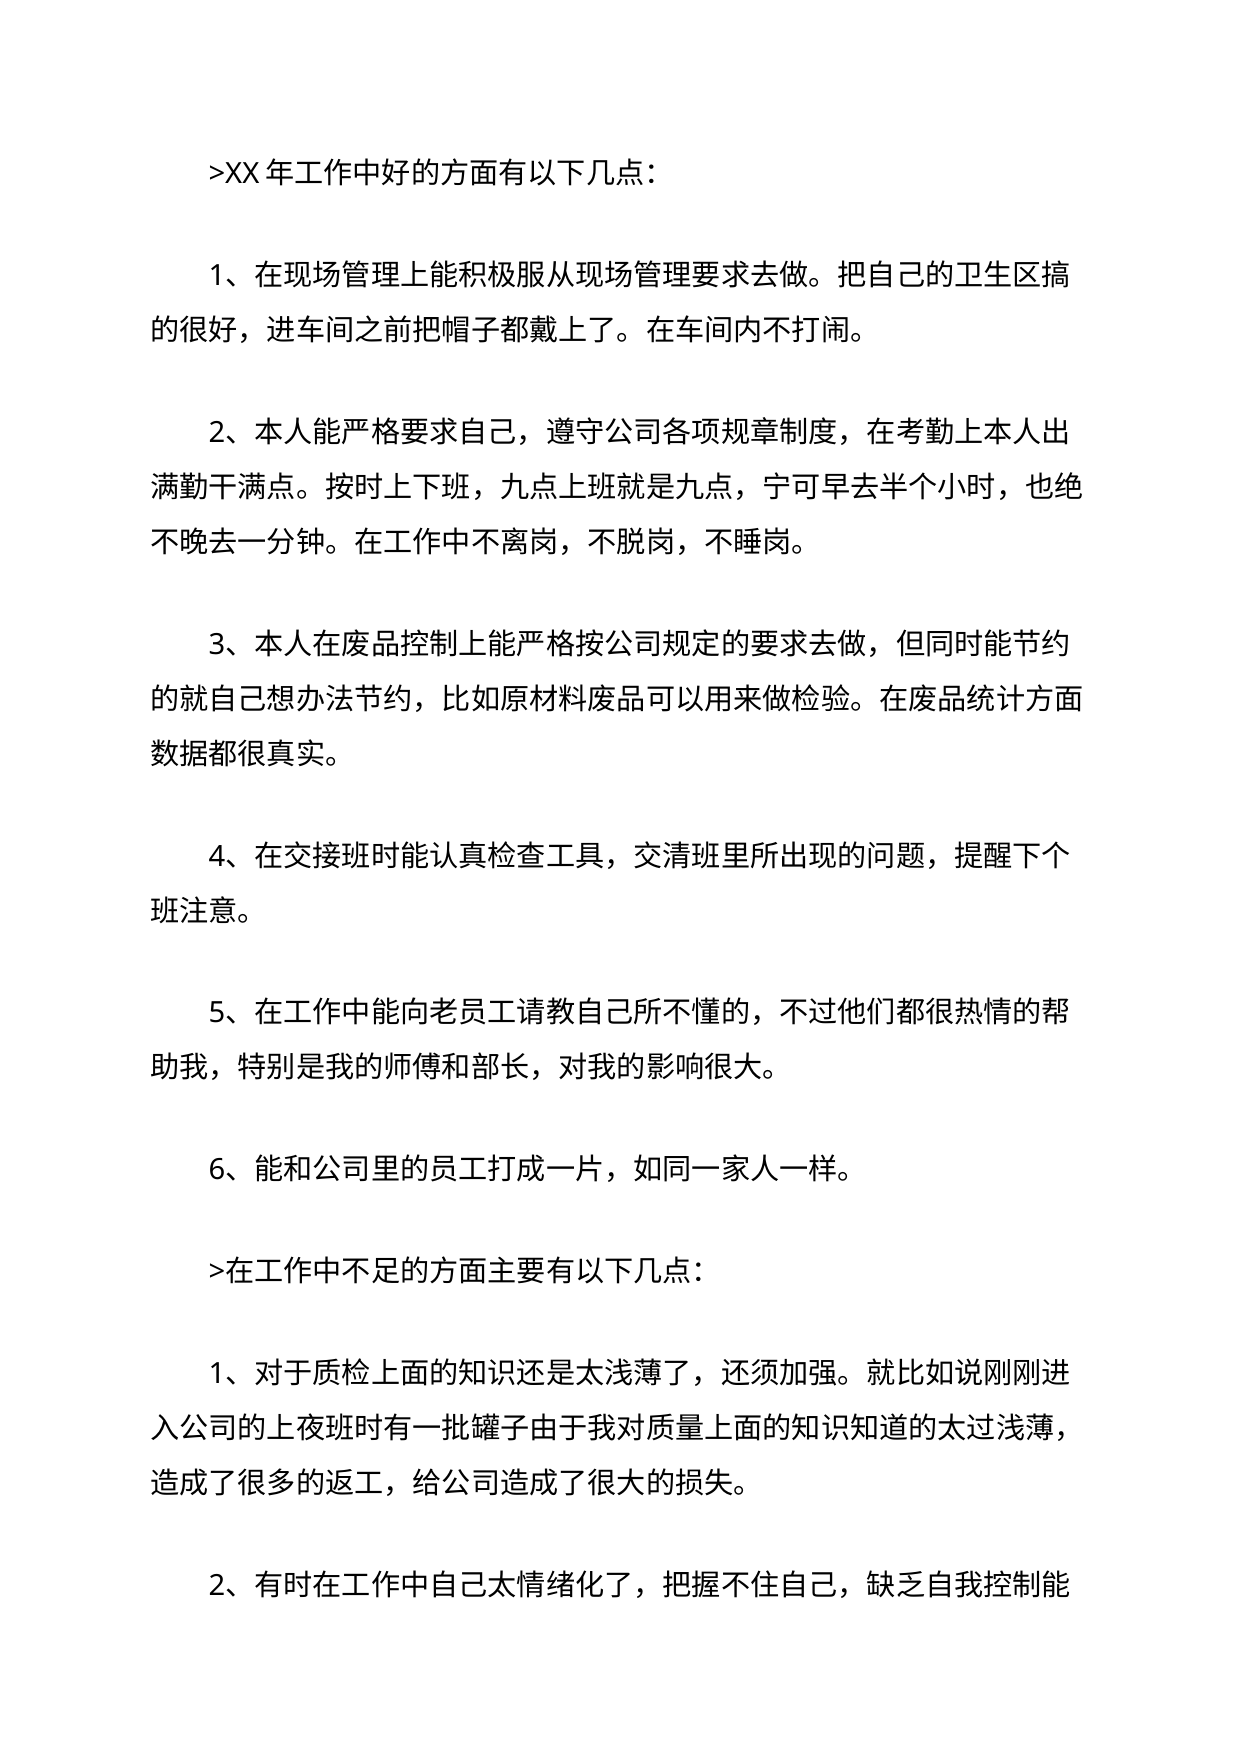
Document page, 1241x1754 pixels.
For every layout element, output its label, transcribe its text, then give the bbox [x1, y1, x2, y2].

text 3、本人在废品控制上能严格按公司规定的要求去做，但同时能节约的就自己想办法节约，比如原材料废品可以用来做检验。在废品统计方面数据都很真实。 [150, 620, 1090, 773]
text 2、本人能严格要求自己，遵守公司各项规章制度，在考勤上本人出满勤干满点。按时上下班，九点上班就是九点，宁可早去半个小时，也绝不晚去一分钟。在工作中不离岗，不脱岗，不睡岗。 [150, 409, 1090, 561]
text 4、在交接班时能认真检查工具，交清班里所出现的问题，提醒下个班注意。 [150, 832, 1090, 929]
text 6、能和公司里的员工打成一片，如同一家人一样。 [150, 1146, 1090, 1188]
text >XX年工作中好的方面有以下几点： [150, 150, 1090, 192]
text 5、在工作中能向老员工请教自己所不懂的，不过他们都很热情的帮助我，特别是我的师傅和部长，对我的影响很大。 [150, 989, 1090, 1086]
text 1、在现场管理上能积极服从现场管理要求去做。把自己的卫生区搞的很好，进车间之前把帽子都戴上了。在车间内不打闹。 [150, 252, 1090, 349]
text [150, 1561, 1090, 1604]
text 1、对于质检上面的知识还是太浅薄了，还须加强。就比如说刚刚进入公司的上夜班时有一批罐子由于我对质量上面的知识知道的太过浅薄，造成了很多的返工，给公司造成了很大的损失。 [150, 1349, 1090, 1502]
text >在工作中不足的方面主要有以下几点： [150, 1248, 1090, 1290]
